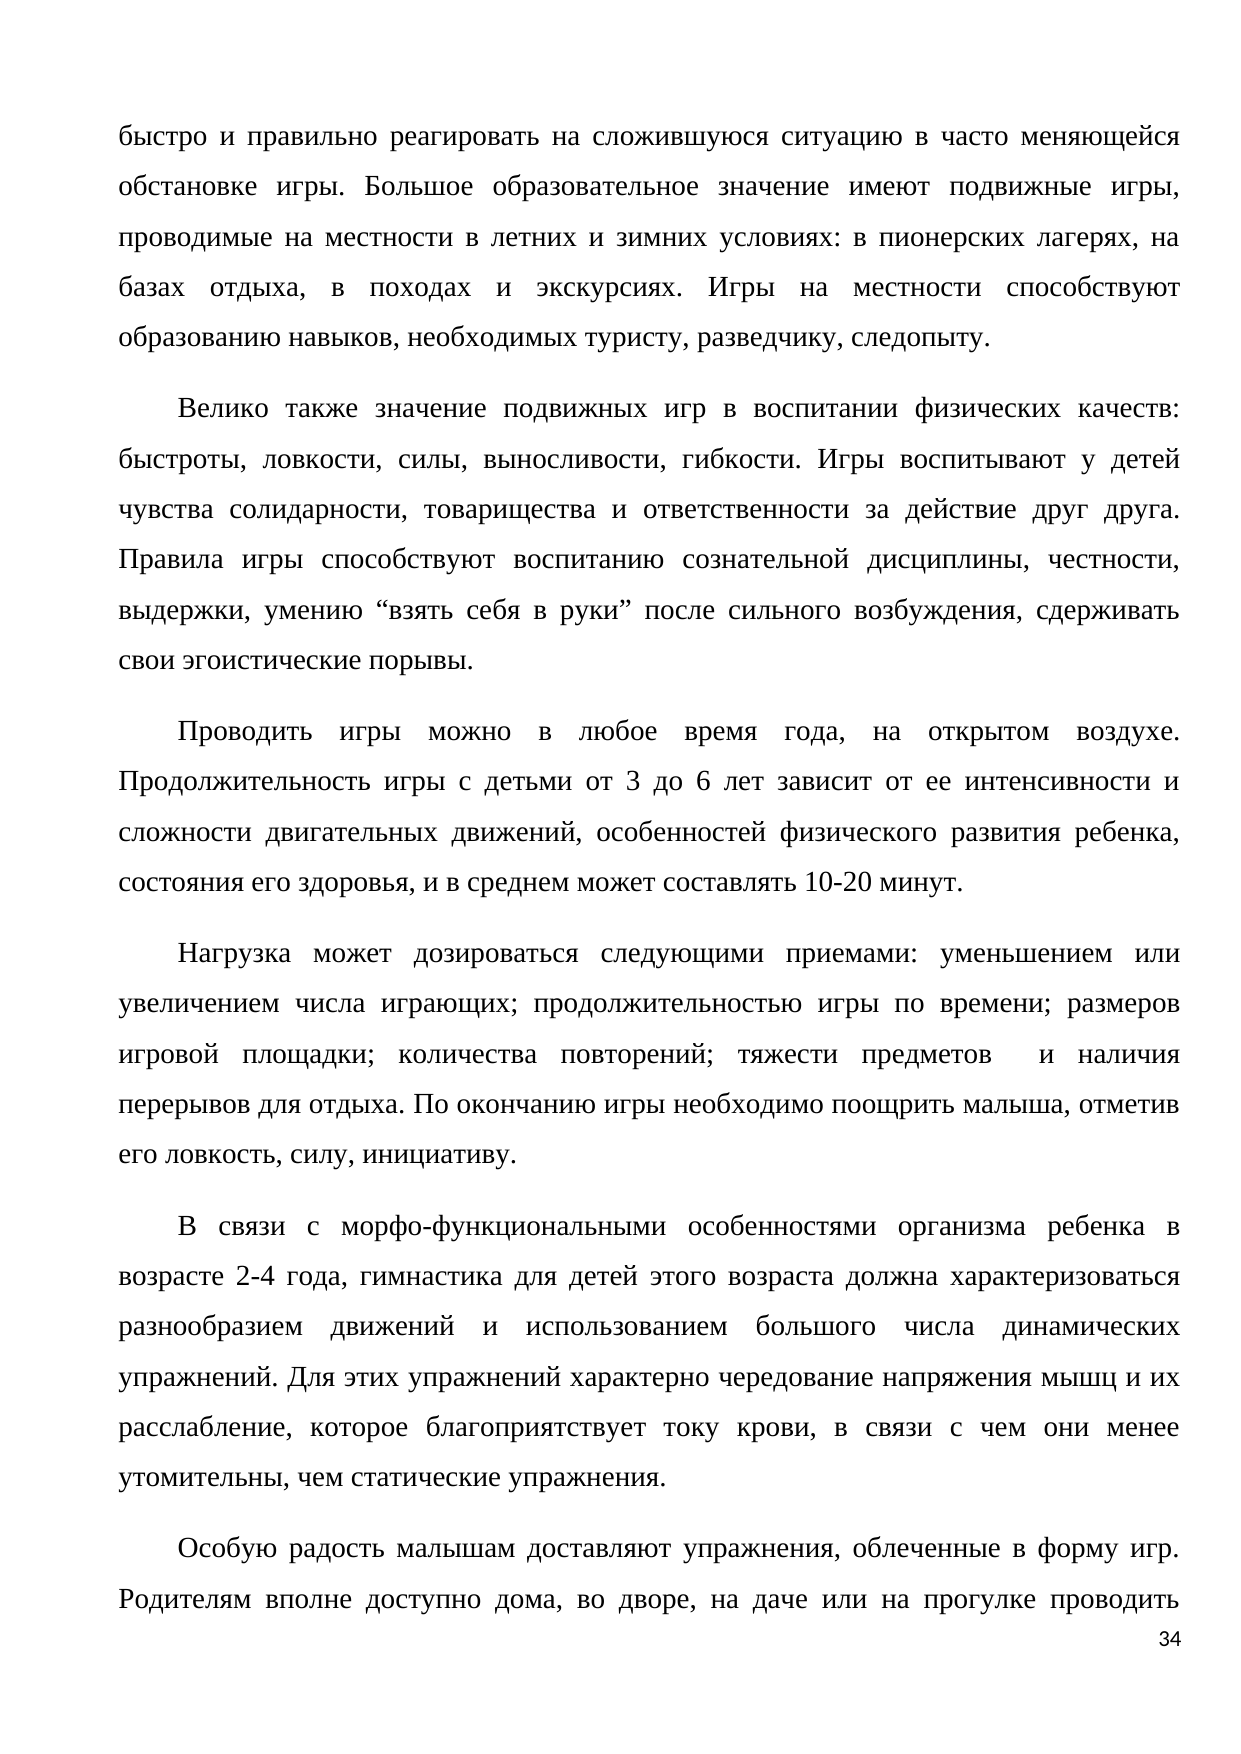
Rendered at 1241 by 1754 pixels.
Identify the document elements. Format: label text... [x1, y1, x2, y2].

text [118, 118, 1181, 353]
text В связи с морфо-функциональными особенностями организма ребенка в возрасте 2-4 года, гимнастика для детей этого возраста должна характеризоваться разнообразием движений и использованием большого числа динамических упражнений. Для этих упражнений характерно чередование напряжения мышц и их расслабление, которое благоприятствует току крови, в связи с чем они менее утомительны, чем статические упражнения. [118, 1208, 1181, 1493]
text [118, 1530, 1181, 1614]
text Проводить игры можно в любое время года, на открытом воздухе. Продолжительность игры с детьми от 3 до 6 лет зависит от ее интенсивности и сложности двигательных движений, особенностей физического развития ребенка, состояния его здоровья, и в среднем может составлять 10-20 минут. [118, 713, 1181, 898]
text Нагрузка может дозироваться следующими приемами: уменьшением или увеличением числа играющих; продолжительностью игры по времени; размеров игровой площадки; количества повторений; тяжести предметов и наличия перерывов для отдыха. По окончанию игры необходимо поощрить малыша, отметив его ловкость, силу, инициативу. [118, 935, 1181, 1170]
text Велико также значение подвижных игр в воспитании физических качеств: быстроты, ловкости, силы, выносливости, гибкости. Игры воспитывают у детей чувства солидарности, товарищества и ответственности за действие друг друга. Правила игры способствуют воспитанию сознательной дисциплины, честности, выдержки, умению “взять себя в руки” после сильного возбуждения, сдерживать свои эгоистические порывы. [118, 391, 1181, 676]
